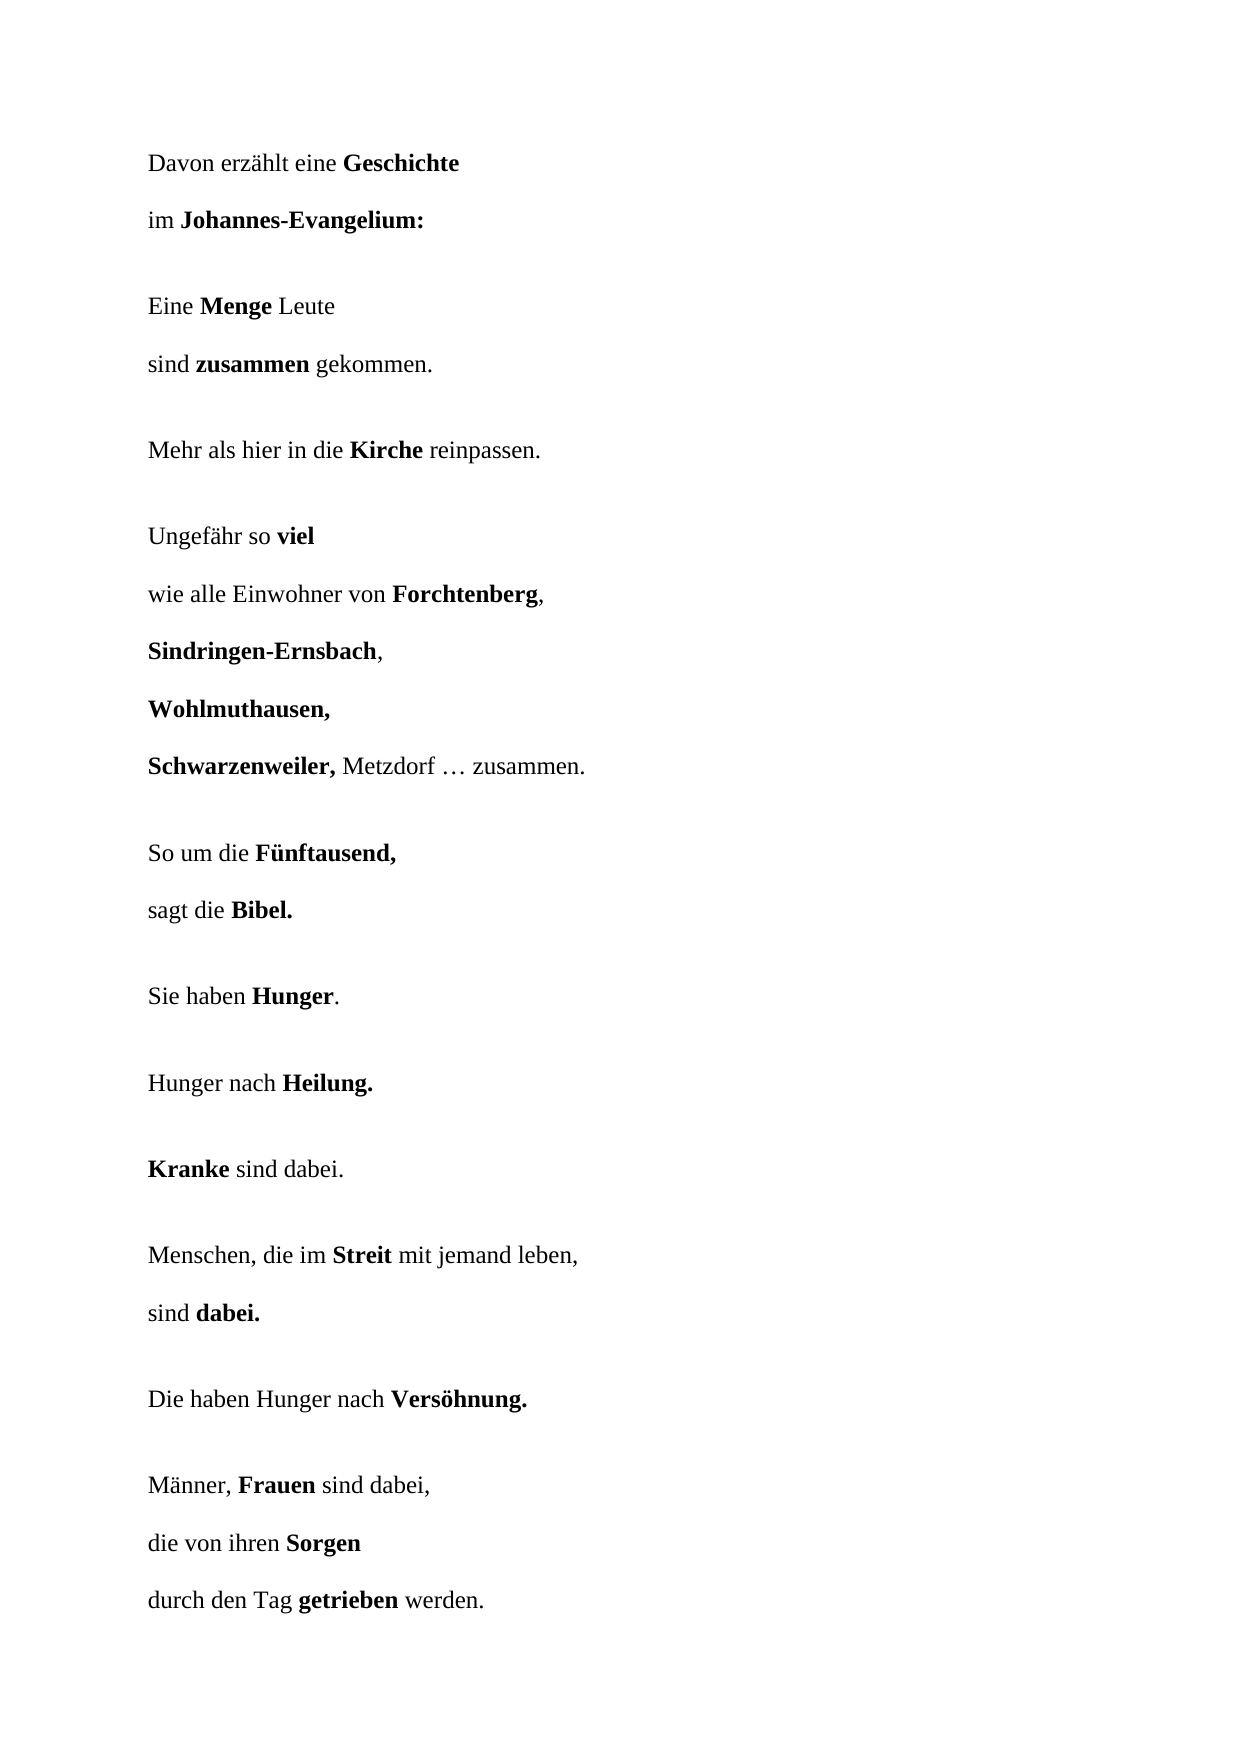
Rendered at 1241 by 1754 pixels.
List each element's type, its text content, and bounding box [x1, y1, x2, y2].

text die von ihren Sorgen [148, 1528, 1093, 1556]
text sind zusammen gekommen. [148, 349, 1093, 378]
text durch den Tag getrieben werden. [148, 1585, 1093, 1614]
text Männer, Frauen sind dabei, [148, 1470, 1093, 1499]
text sagt die Bibel. [148, 895, 1093, 924]
text Schwarzenweiler, Metzdorf … zusammen. [148, 751, 1093, 780]
text Sindringen-Ernsbach, [148, 636, 1093, 665]
text Ungefähr so viel [148, 521, 1093, 550]
text sind dabei. [148, 1298, 1093, 1326]
text Die haben Hunger nach Versöhnung. [148, 1384, 1093, 1413]
text im Johannes-Evangelium: [148, 205, 1093, 234]
text Eine Menge Leute [148, 291, 1093, 320]
text Hunger nach Heilung. [148, 1068, 1093, 1096]
text So um die Fünftausend, [148, 838, 1093, 866]
text Davon erzählt eine Geschichte [148, 148, 1093, 176]
text Kranke sind dabei. [148, 1154, 1093, 1183]
text Mehr als hier in die Kirche reinpassen. [148, 435, 1093, 464]
text wie alle Einwohner von Forchtenberg, [148, 579, 1093, 608]
text Sie haben Hunger. [148, 981, 1093, 1010]
text Wohlmuthausen, [148, 694, 1093, 723]
text Menschen, die im Streit mit jemand leben, [148, 1240, 1093, 1269]
